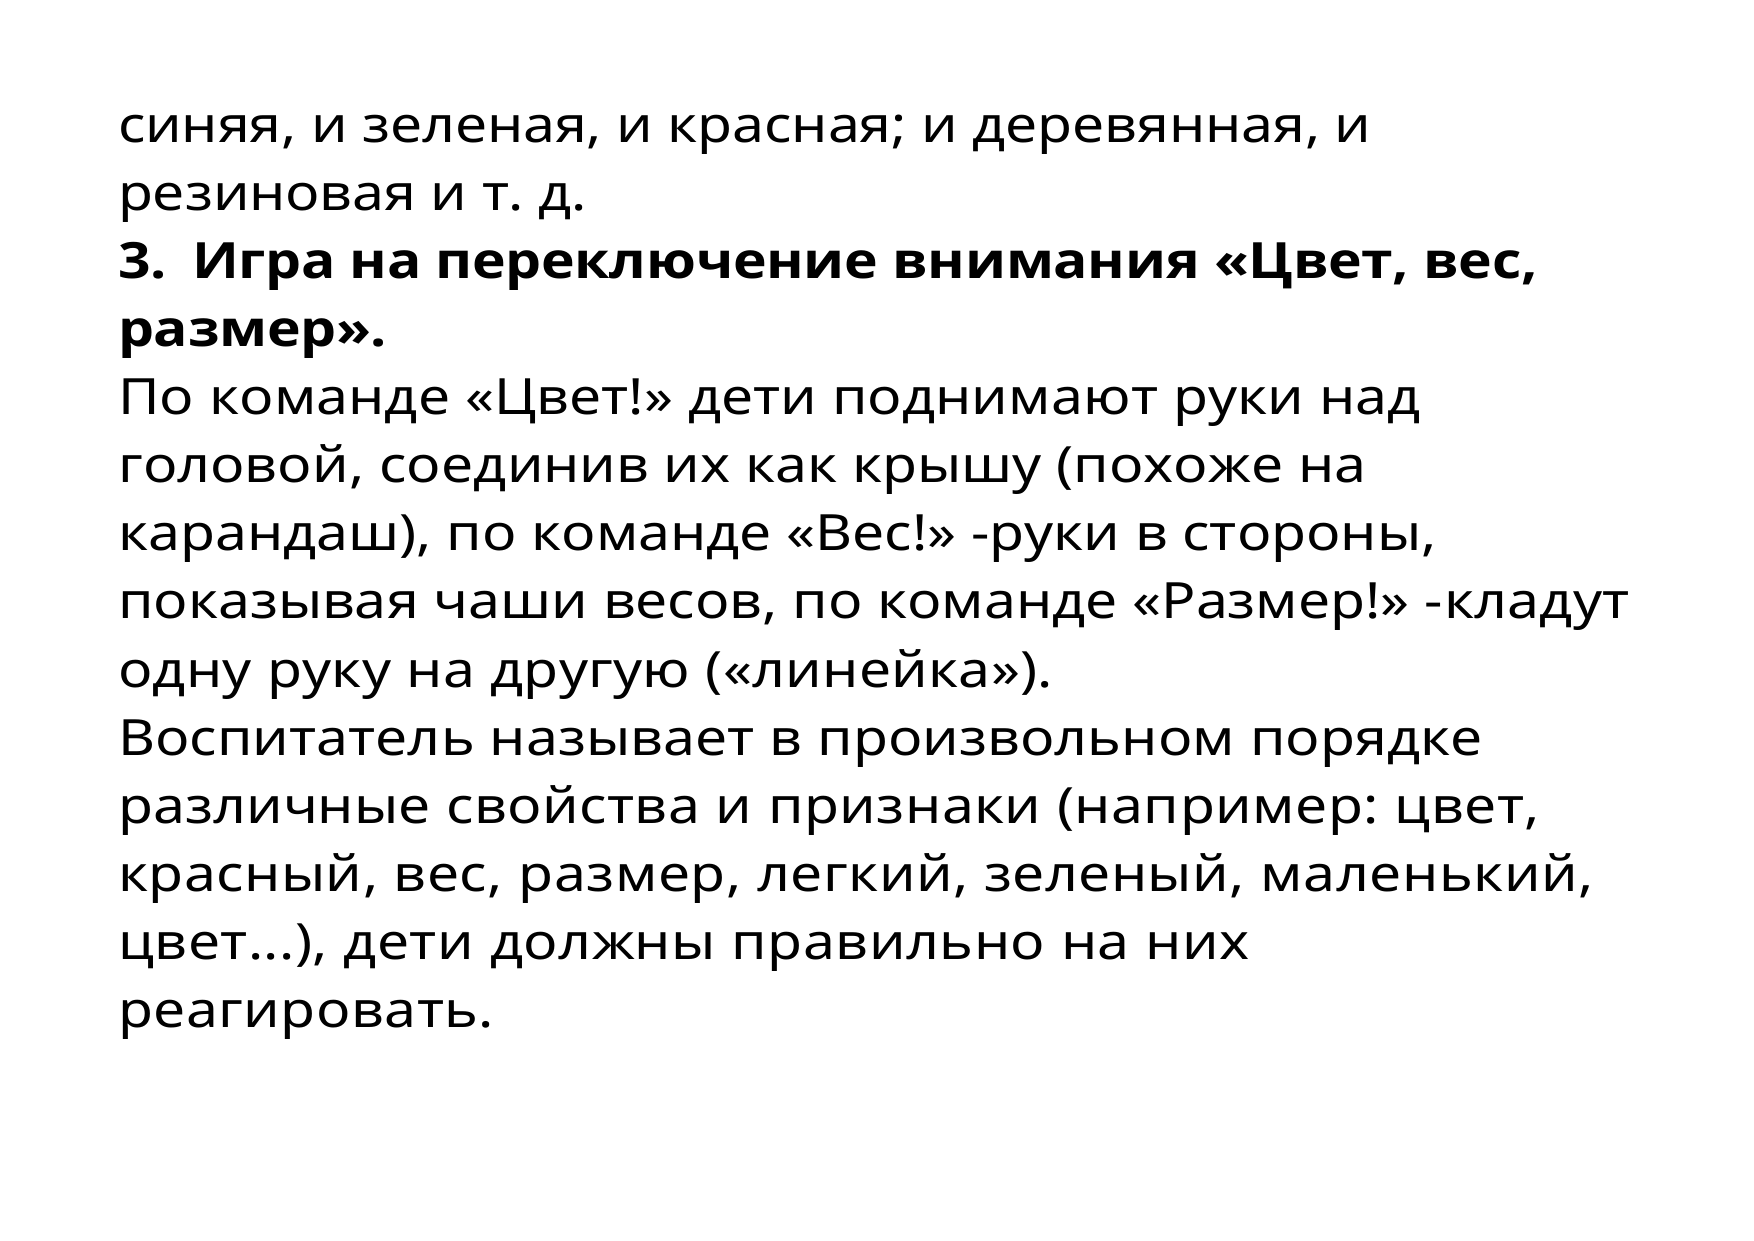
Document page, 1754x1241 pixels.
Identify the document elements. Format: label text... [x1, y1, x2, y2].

text 3. Игра на переключение внимания «Цвет, вес, размер». [118, 225, 1636, 361]
text По команде «Цвет!» дети поднимают руки над головой, соединив их как крышу (похоже на карандаш), по команде «Вес!» -руки в стороны, показывая чаши весов, по команде «Размер!» -кладут одну руку на другую («линейка»). [118, 361, 1636, 702]
text Воспитатель называет в произвольном порядке различные свойства и признаки (например: цвет, красный, вес, размер, легкий, зеленый, маленький, цвет...), дети должны правильно на них реагировать. [118, 702, 1636, 1042]
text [118, 88, 1636, 225]
